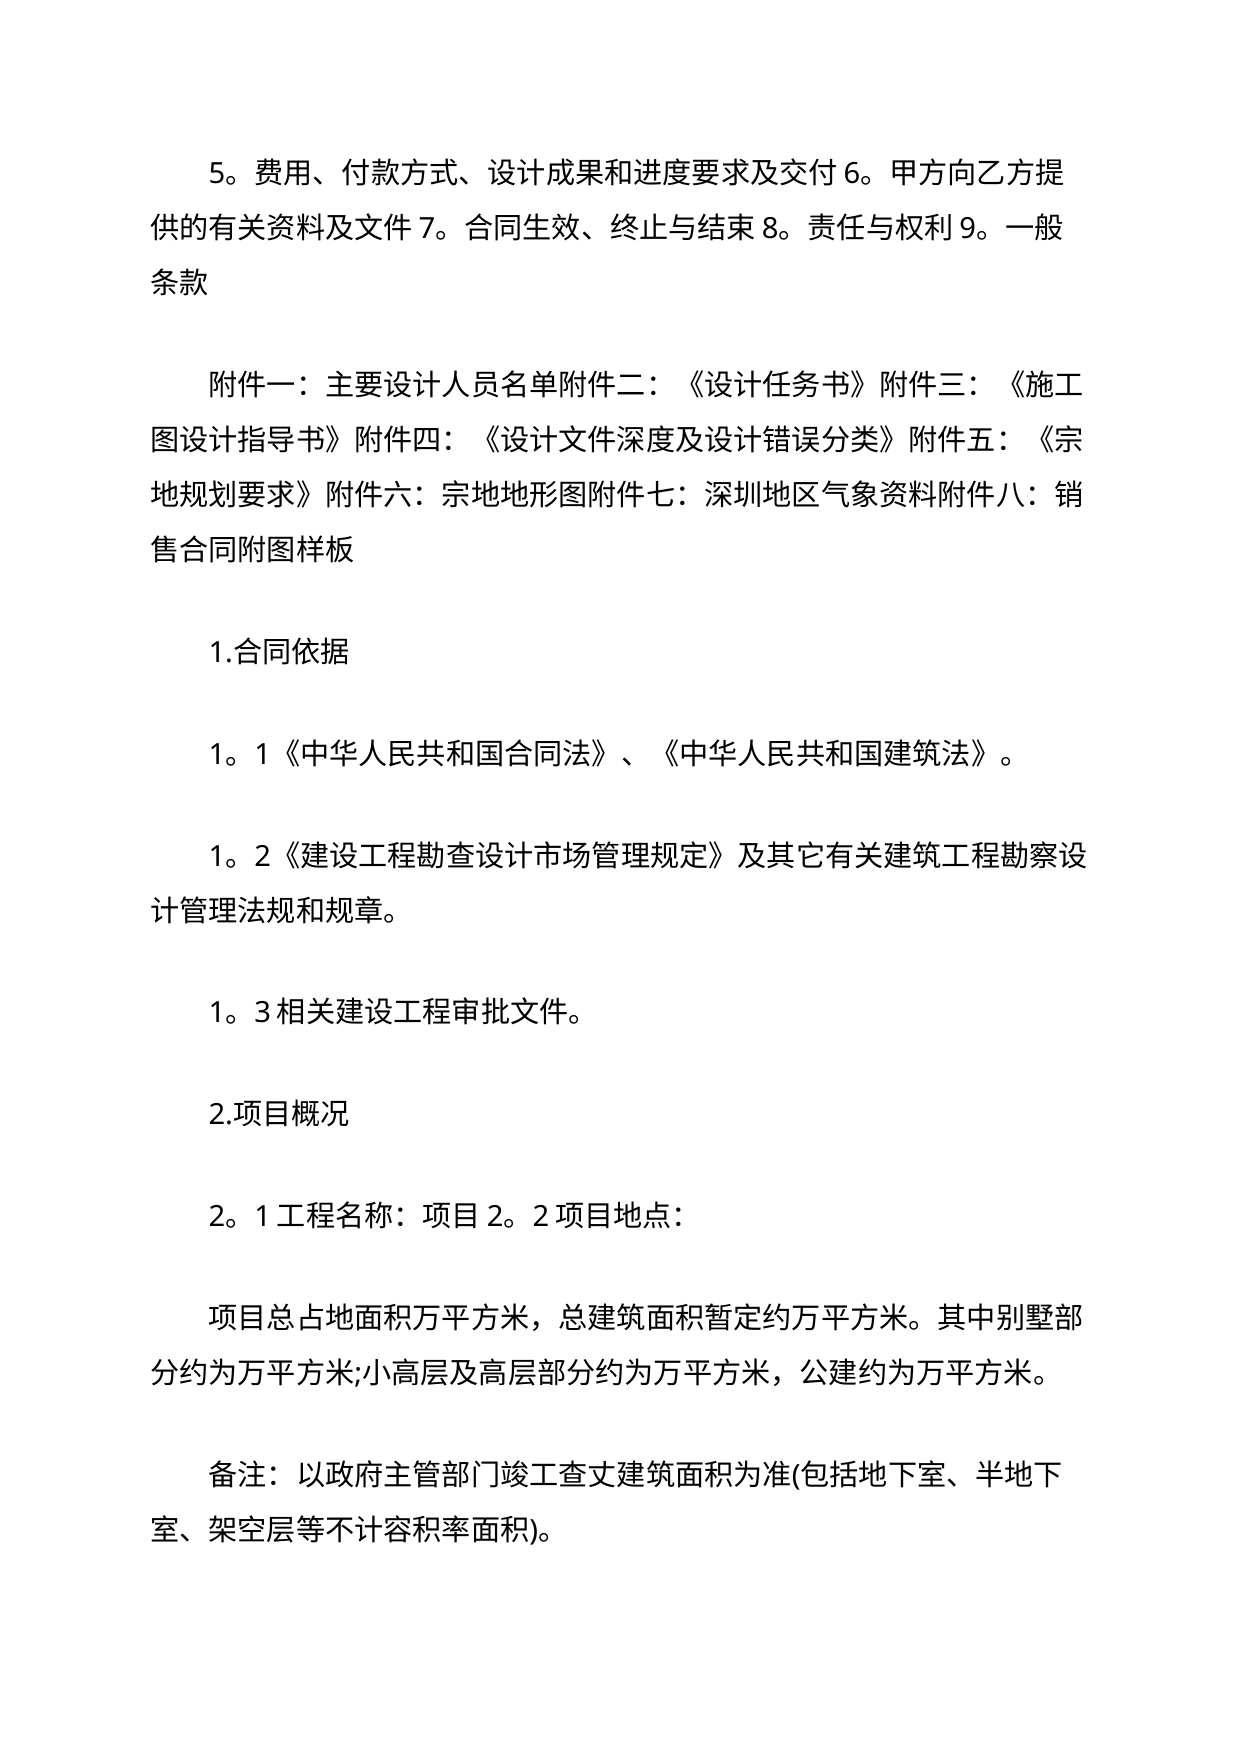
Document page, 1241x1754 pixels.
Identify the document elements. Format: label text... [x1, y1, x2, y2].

text 5。费用、付款方式、设计成果和进度要求及交付6。甲方向乙方提供的有关资料及文件7。合同生效、终止与结束8。责任与权利9。一般条款 [150, 150, 1090, 302]
text 1。3相关建设工程审批文件。 [150, 989, 1090, 1031]
text 附件一：主要设计人员名单附件二：《设计任务书》附件三：《施工图设计指导书》附件四：《设计文件深度及设计错误分类》附件五：《宗地规划要求》附件六：宗地地形图附件七：深圳地区气象资料附件八：销售合同附图样板 [150, 362, 1090, 569]
text 2.项目概况 [150, 1091, 1090, 1133]
text 1。1《中华人民共和国合同法》、《中华人民共和国建筑法》。 [150, 730, 1090, 773]
text 项目总占地面积万平方米，总建筑面积暂定约万平方米。其中别墅部分约为万平方米;小高层及高层部分约为万平方米，公建约为万平方米。 [150, 1295, 1090, 1392]
text 1.合同依据 [150, 628, 1090, 671]
text 1。2《建设工程勘查设计市场管理规定》及其它有关建筑工程勘察设计管理法规和规章。 [150, 832, 1090, 929]
text 备注：以政府主管部门竣工查丈建筑面积为准(包括地下室、半地下室、架空层等不计容积率面积)。 [150, 1452, 1090, 1549]
text 2。1工程名称：项目2。2项目地点： [150, 1193, 1090, 1235]
